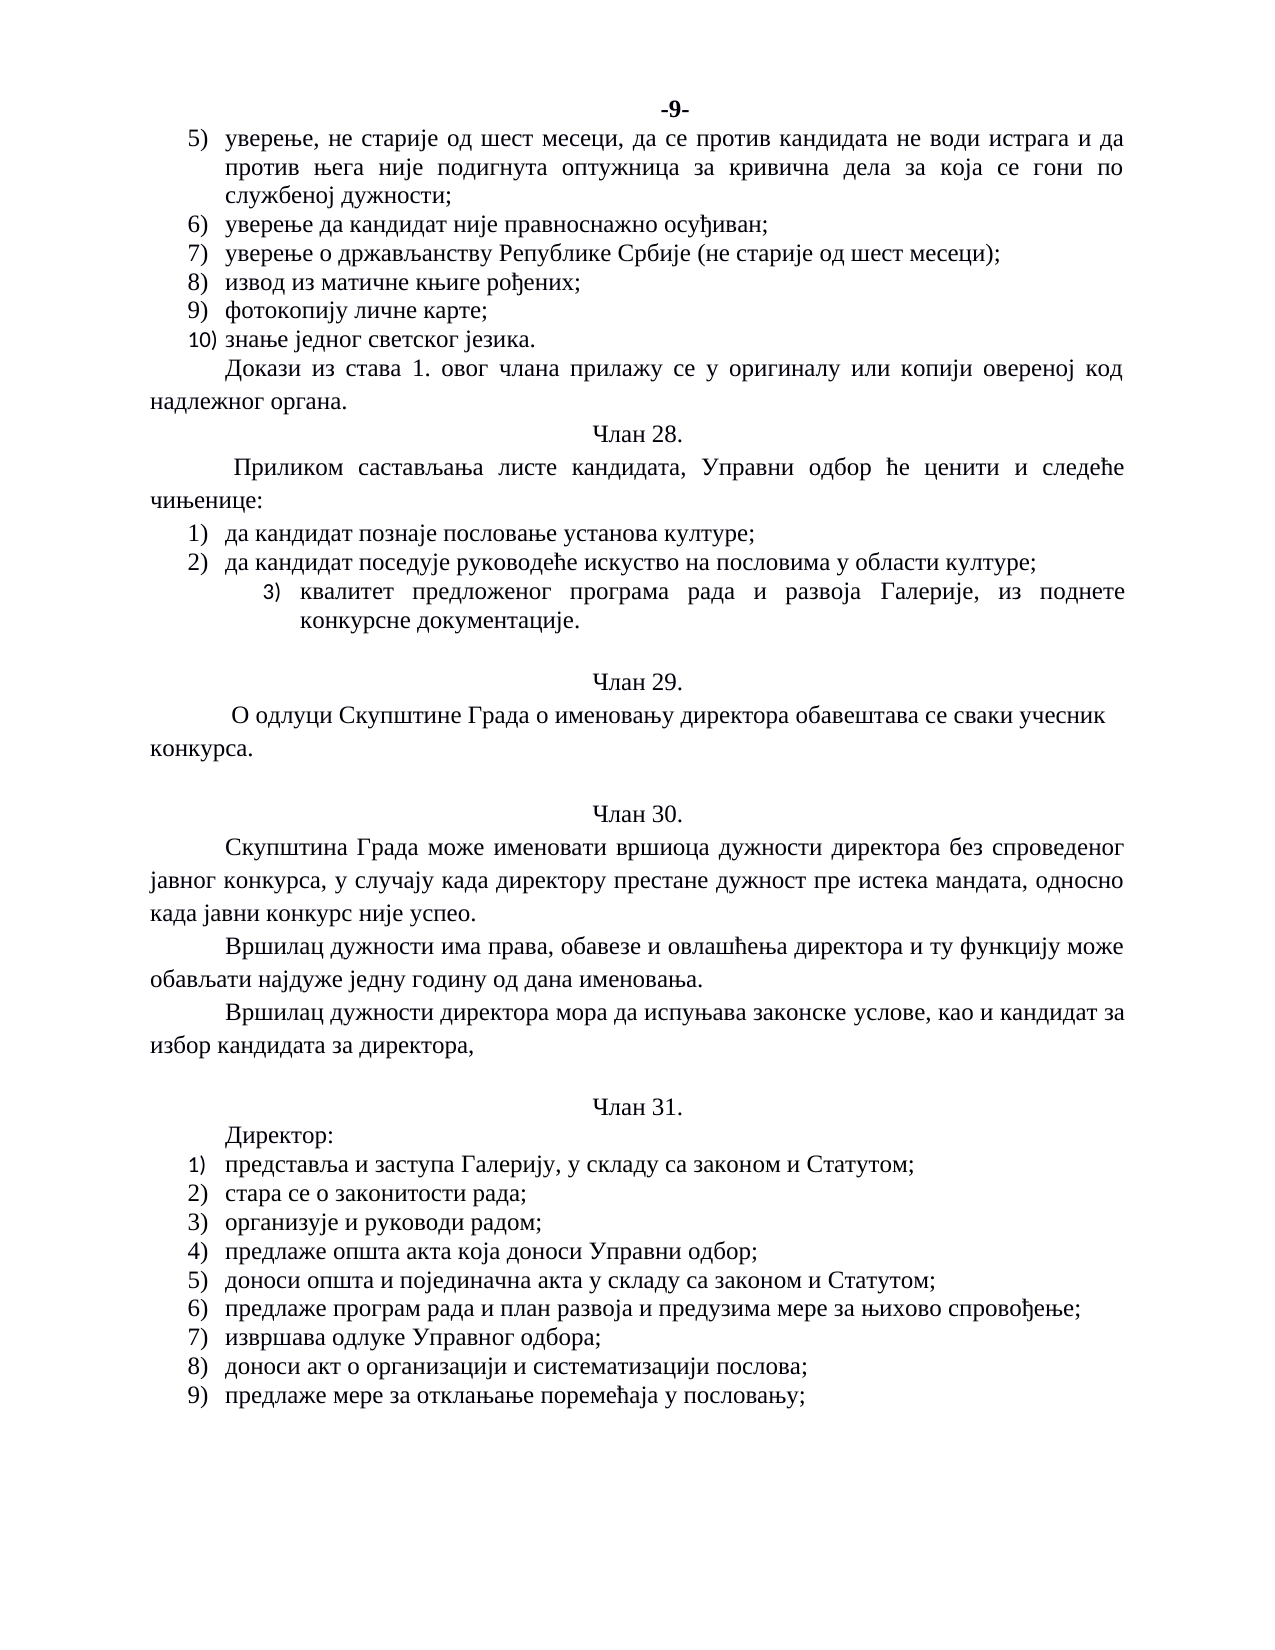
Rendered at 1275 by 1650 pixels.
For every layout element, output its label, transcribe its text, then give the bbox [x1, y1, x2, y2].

text Члан 31. [150, 1092, 1125, 1121]
list да кандидат поседује руководеће искуство на пословима у области културе; [187, 547, 1125, 576]
text Вршилац дужности директора мора да испуњава законске услове, као и кандидат за избор кандидата за директора, [150, 997, 1125, 1059]
list -9- [225, 94, 1125, 123]
list да кандидат познаје пословање установа културе; [187, 518, 1125, 547]
text Приликом састављања листе кандидата, Управни одбор ће ценити и следеће чињенице: [150, 452, 1125, 514]
text Докази из става 1. овог члана прилажу се у оригиналу или копији овереној код надлежног органа. [150, 353, 1125, 415]
text Скупштина Града може именовати вршиоца дужности директора без спроведеног јавног конкурса, у случају када директору престане дужност пре истека мандата, односно када јавни конкурс није успео. [150, 832, 1125, 927]
list знање једног светског језика. [187, 324, 1125, 353]
text Вршилац дужности има права, обавезе и овлашћења директора и ту функцију може обављати најдуже једну годину од дана именовања. [150, 931, 1125, 993]
list доноси општа и појединачна акта у складу са законом и Статутом; [187, 1265, 1125, 1293]
text О одлуци Скупштине Града о именовању директора обавештава се сваки учесник конкурса. [150, 700, 1125, 762]
text Члан 30. [150, 799, 1125, 828]
text Члан 29. [150, 667, 1125, 696]
list доноси акт о организацији и систематизацији послова; [187, 1351, 1125, 1380]
list извршава одлуке Управног одбора; [187, 1322, 1125, 1351]
text Члан 28. [150, 419, 1125, 448]
list извод из матичне књиге рођених; [187, 267, 1125, 296]
list предлаже мере за отклањање поремећаја у пословању; [187, 1380, 1125, 1408]
list предлаже програм рада и план развоја и предузима мере за њихово спровођење; [187, 1293, 1125, 1322]
text Директор: [150, 1121, 1125, 1149]
list фотокопију личне карте; [187, 296, 1125, 324]
list квалитет предложеног програма рада и развоја Галерије, из поднете конкурсне документације. [262, 576, 1125, 634]
list стара се о законитости рада; [187, 1178, 1125, 1207]
list уверење да кандидат није правноснажно осуђиван; [187, 209, 1125, 238]
list уверење о држављанству Републике Србије (не старије од шест месеци); [187, 238, 1125, 267]
list уверење, не старије од шест месеци, да се против кандидата не води истрага и да против њега није подигнута оптужница за кривична дела за која се гони по службеној дужности; [187, 123, 1125, 209]
list организује и руководи радом; [187, 1207, 1125, 1236]
list предлаже општа акта која доноси Управни одбор; [187, 1236, 1125, 1265]
list представља и заступа Галерију, у складу са законом и Статутом; [187, 1149, 1125, 1178]
